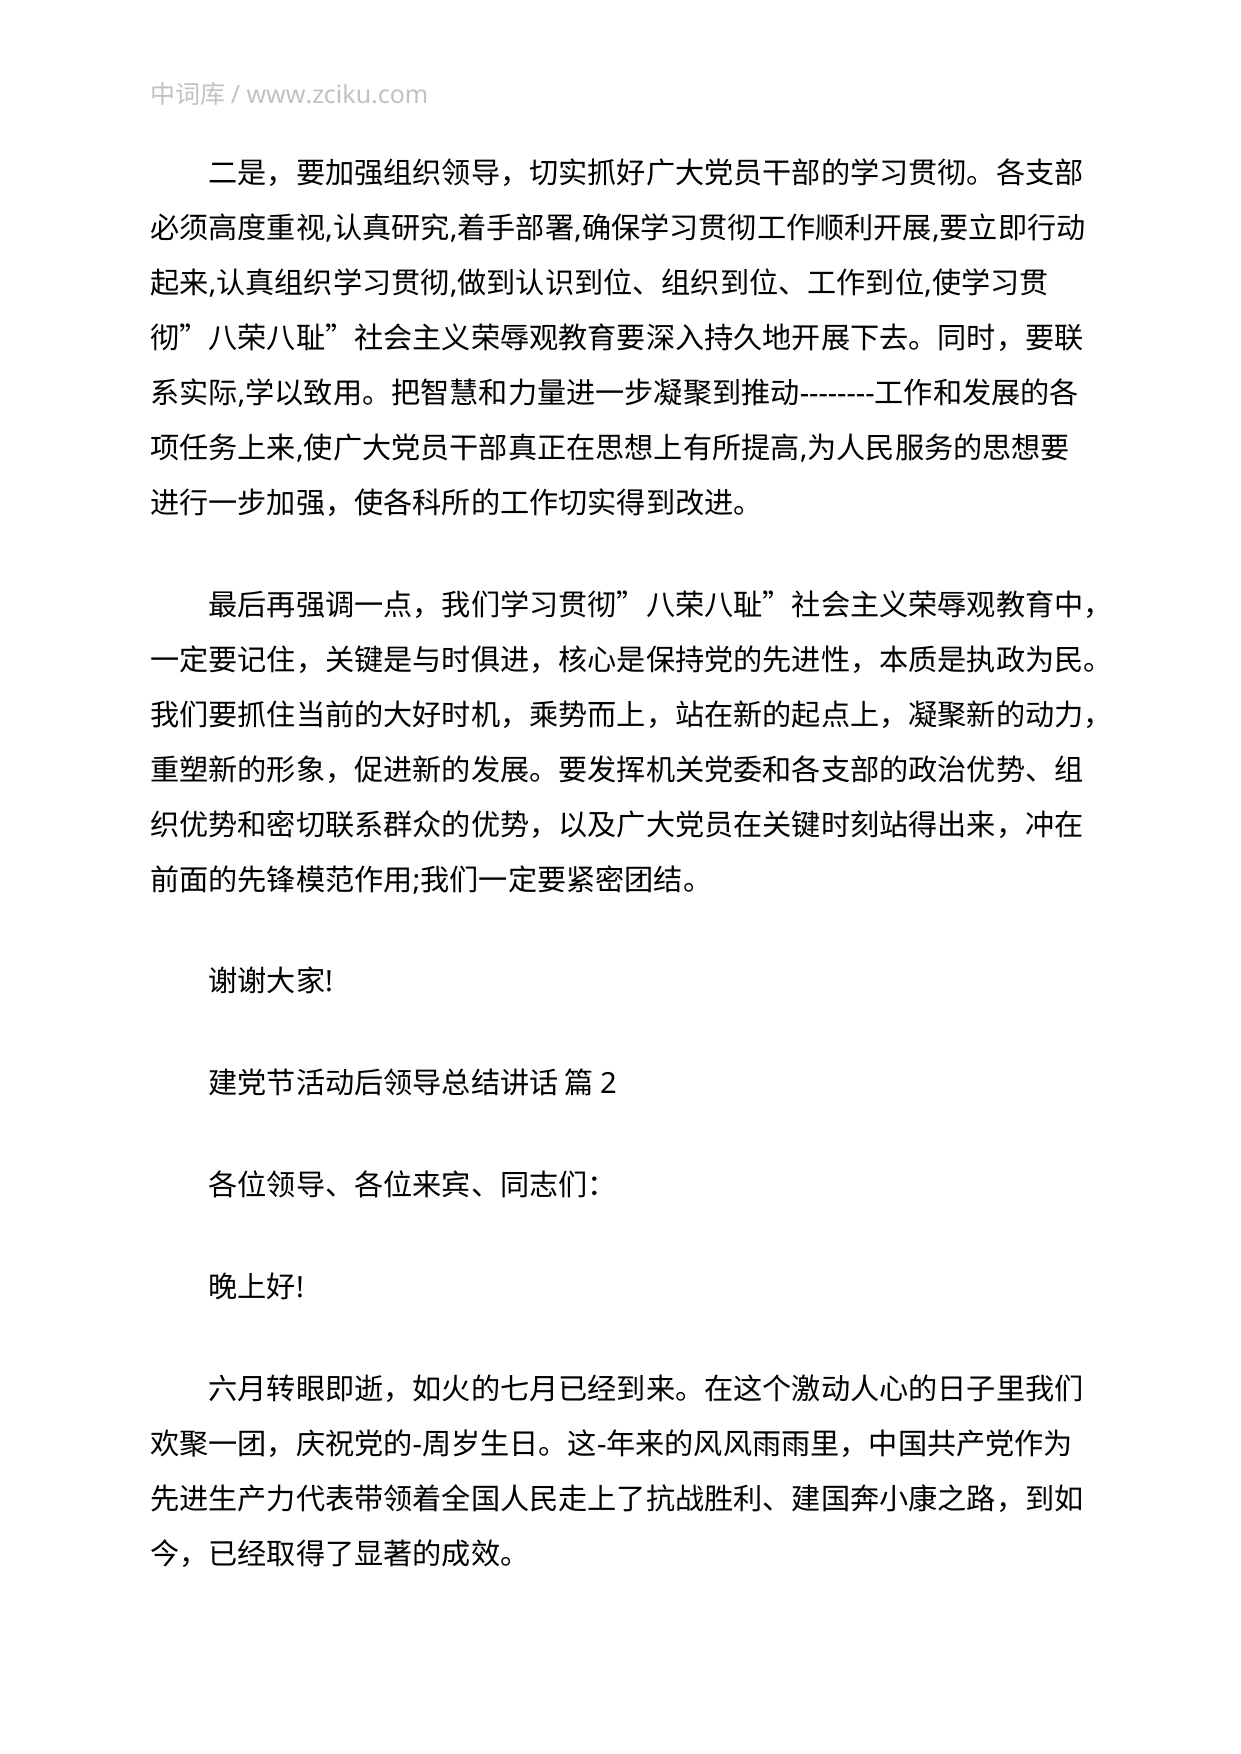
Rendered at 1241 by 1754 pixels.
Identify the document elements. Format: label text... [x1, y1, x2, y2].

text 各位领导、各位来宾、同志们： [150, 1162, 1090, 1204]
text 晚上好! [150, 1264, 1090, 1306]
text 建党节活动后领导总结讲话 篇2 [150, 1060, 1090, 1102]
text 六月转眼即逝，如火的七月已经到来。在这个激动人心的日子里我们欢聚一团，庆祝党的-周岁生日。这-年来的风风雨雨里，中国共产党作为先进生产力代表带领着全国人民走上了抗战胜利、建国奔小康之路，到如今，已经取得了显著的成效。 [150, 1366, 1090, 1573]
text 最后再强调一点，我们学习贯彻”八荣八耻”社会主义荣辱观教育中，一定要记住，关键是与时俱进，核心是保持党的先进性，本质是执政为民。我们要抓住当前的大好时机，乘势而上，站在新的起点上，凝聚新的动力，重塑新的形象，促进新的发展。要发挥机关党委和各支部的政治优势、组织优势和密切联系群众的优势，以及广大党员在关键时刻站得出来，冲在前面的先锋模范作用;我们一定要紧密团结。 [150, 582, 1090, 898]
text 二是，要加强组织领导，切实抓好广大党员干部的学习贯彻。各支部必须高度重视,认真研究,着手部署,确保学习贯彻工作顺利开展,要立即行动起来,认真组织学习贯彻,做到认识到位、组织到位、工作到位,使学习贯彻”八荣八耻”社会主义荣辱观教育要深入持久地开展下去。同时，要联系实际,学以致用。把智慧和力量进一步凝聚到推动--------工作和发展的各项任务上来,使广大党员干部真正在思想上有所提高,为人民服务的思想要进行一步加强，使各科所的工作切实得到改进。 [150, 150, 1090, 522]
text 谢谢大家! [150, 958, 1090, 1000]
